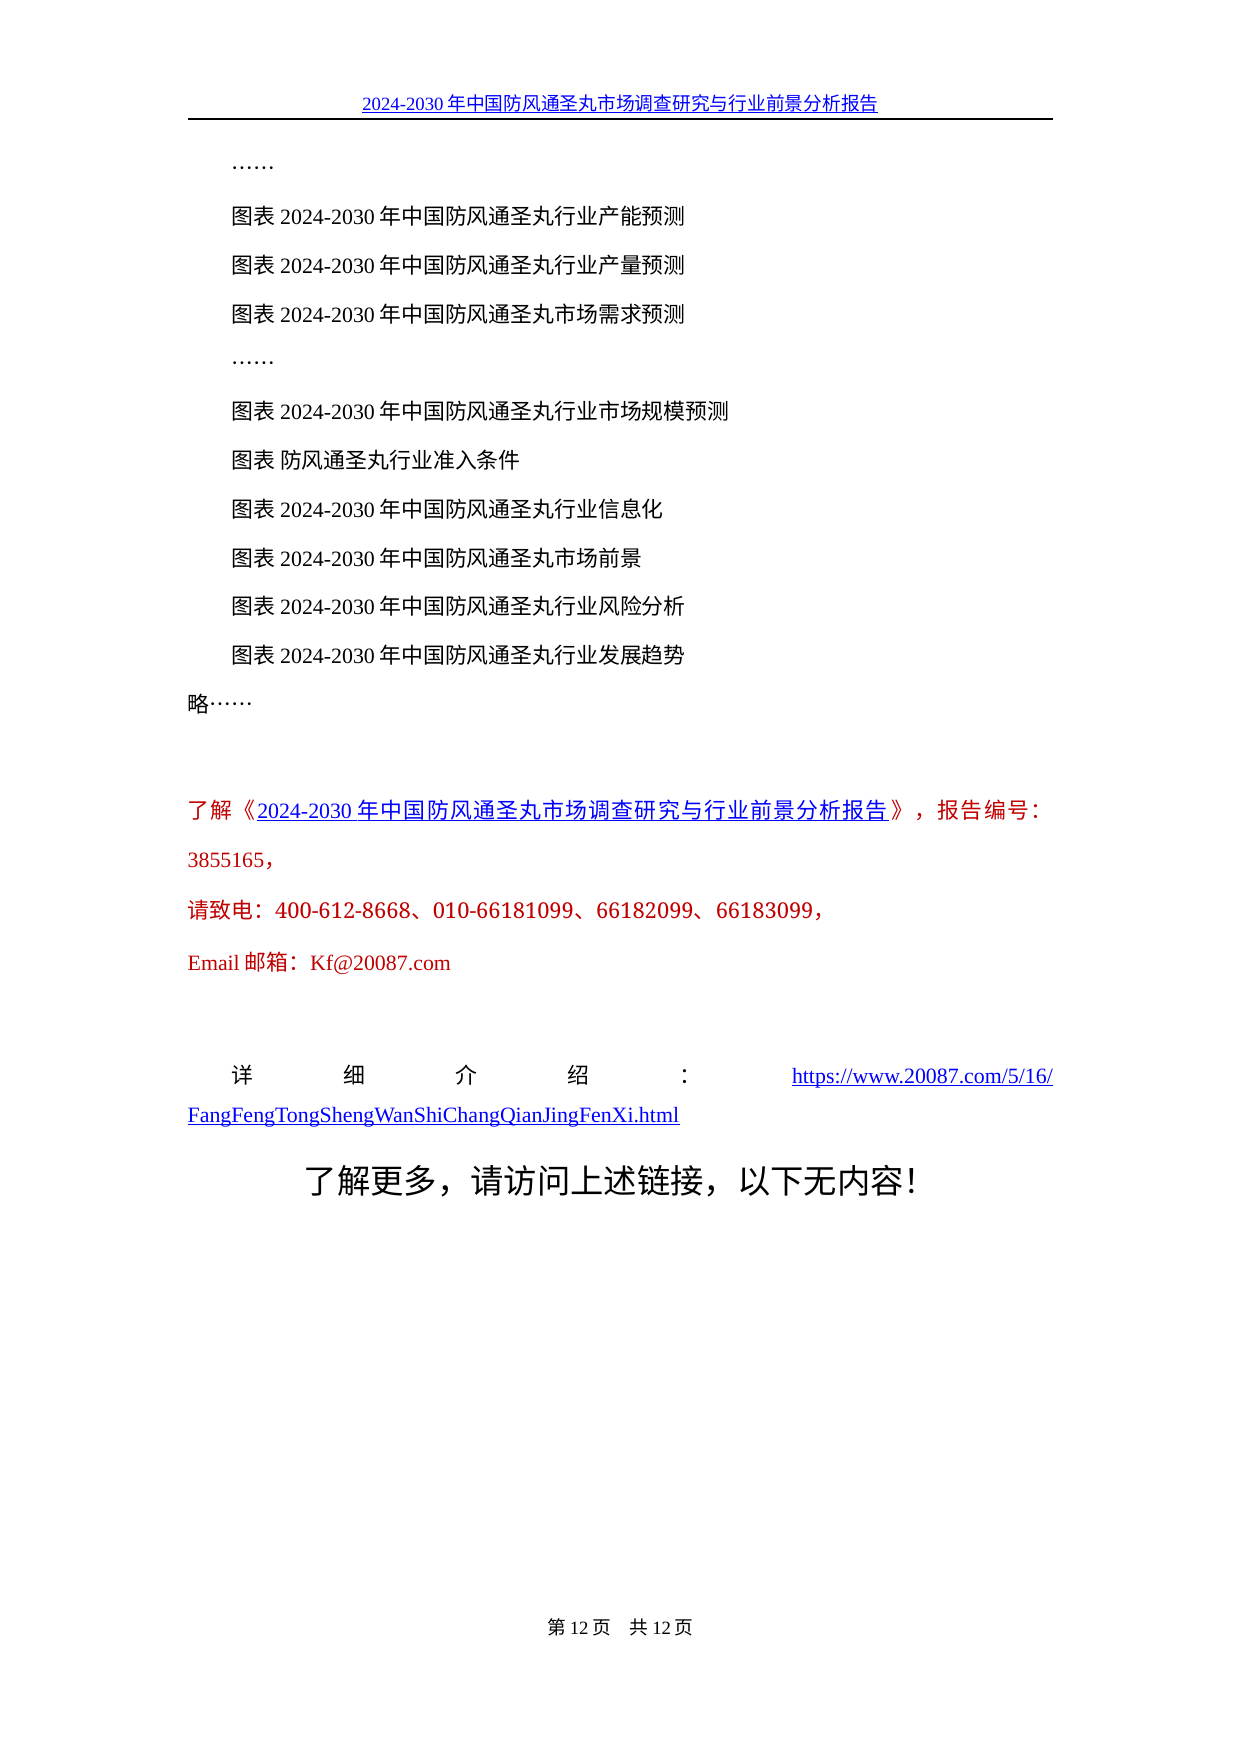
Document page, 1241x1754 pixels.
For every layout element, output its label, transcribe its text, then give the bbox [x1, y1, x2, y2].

text Email邮箱：Kf@20087.com [187, 945, 1053, 977]
text 详细介绍：https://www.20087.com/5/16/FangFengTongShengWanShiChangQianJingFenXi.html [187, 1058, 1053, 1131]
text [187, 150, 1053, 719]
title 了解更多，请访问上述链接，以下无内容！ [187, 1147, 1053, 1212]
text 了解《2024-2030年中国防风通圣丸市场调查研究与行业前景分析报告》，报告编号：3855165， [187, 793, 1053, 874]
text 请致电：400-612-8668、010-66181099、66182099、66183099， [187, 893, 1053, 926]
